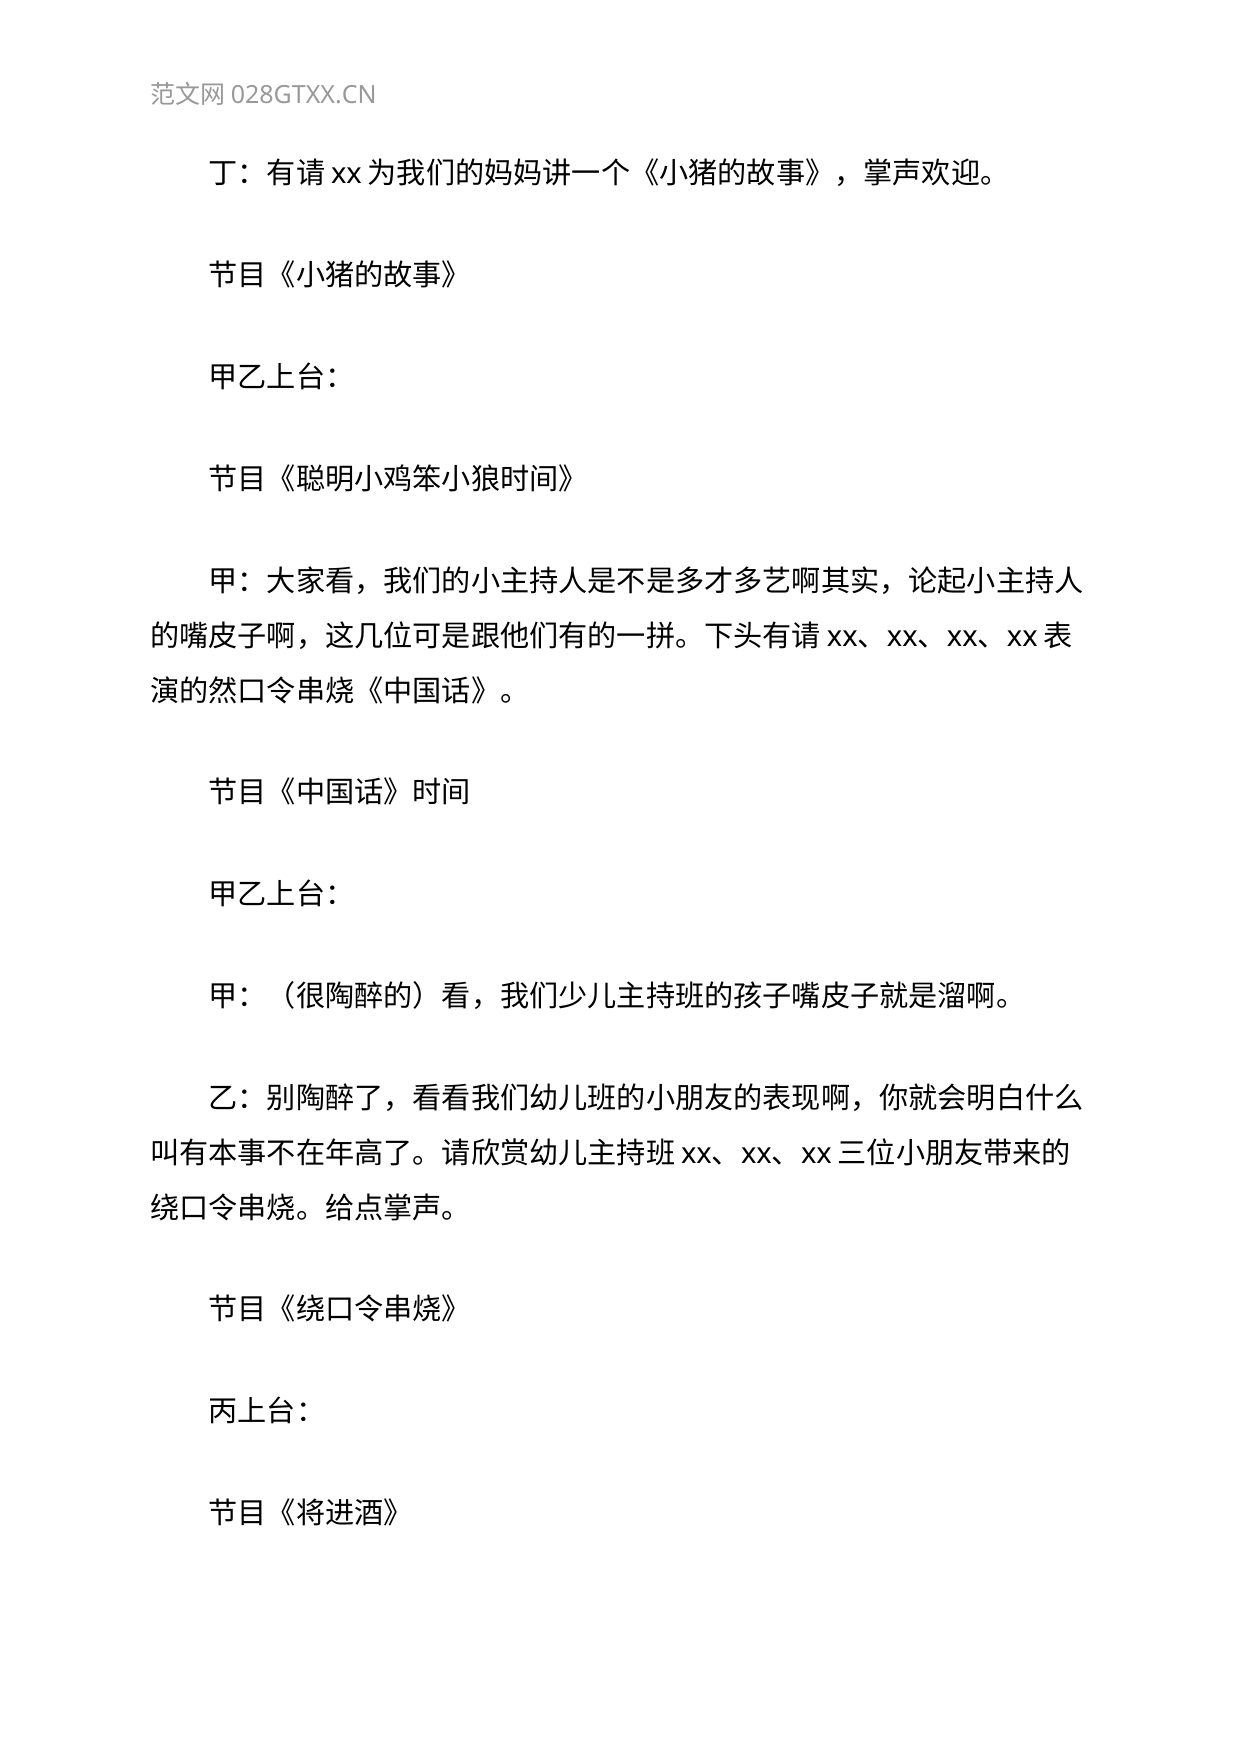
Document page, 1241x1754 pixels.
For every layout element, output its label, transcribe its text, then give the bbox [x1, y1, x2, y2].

text 丁：有请xx为我们的妈妈讲一个《小猪的故事》，掌声欢迎。 [150, 150, 1090, 192]
text 节目《将进酒》 [150, 1489, 1090, 1532]
text 甲：大家看，我们的小主持人是不是多才多艺啊其实，论起小主持人的嘴皮子啊，这几位可是跟他们有的一拼。下头有请xx、xx、xx、xx表演的然口令串烧《中国话》。 [150, 557, 1090, 709]
text 丙上台： [150, 1388, 1090, 1430]
text 甲：（很陶醉的）看，我们少儿主持班的孩子嘴皮子就是溜啊。 [150, 972, 1090, 1015]
text 节目《聪明小鸡笨小狼时间》 [150, 456, 1090, 498]
text 甲乙上台： [150, 354, 1090, 396]
text 乙：别陶醉了，看看我们幼儿班的小朋友的表现啊，你就会明白什么叫有本事不在年高了。请欣赏幼儿主持班xx、xx、xx三位小朋友带来的绕口令串烧。给点掌声。 [150, 1074, 1090, 1226]
text 甲乙上台： [150, 871, 1090, 913]
text 节目《中国话》时间 [150, 769, 1090, 811]
text 节目《绕口令串烧》 [150, 1286, 1090, 1328]
text 节目《小猪的故事》 [150, 252, 1090, 294]
